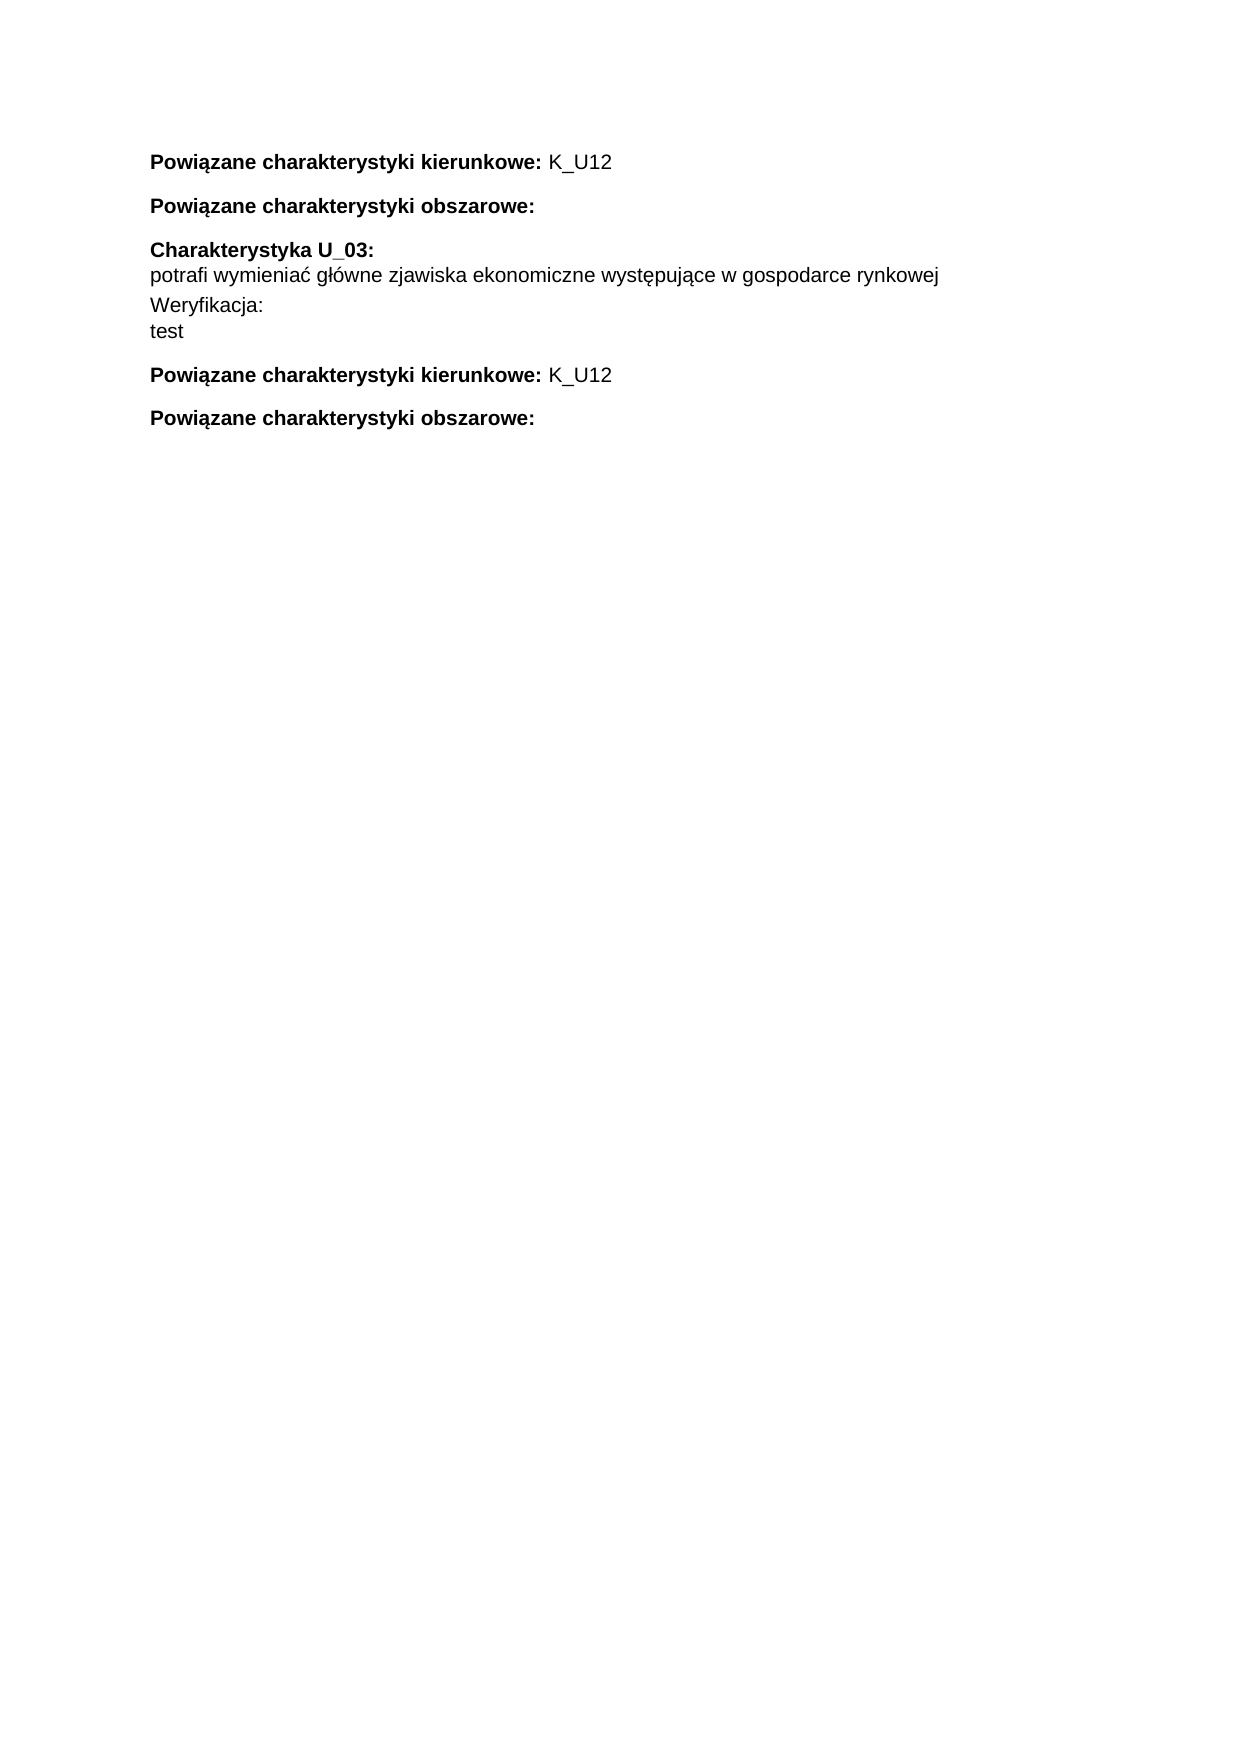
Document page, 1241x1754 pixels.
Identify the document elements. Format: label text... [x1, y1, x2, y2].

text Weryfikacja: [150, 293, 1090, 317]
text Charakterystyka U_03: [150, 237, 1090, 261]
text Powiązane charakterystyki obszarowe: [150, 194, 1090, 218]
text potrafi wymieniać główne zjawiska ekonomiczne występujące w gospodarce rynkowej [150, 262, 1090, 286]
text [150, 150, 1090, 174]
text test [150, 319, 1090, 343]
text Powiązane charakterystyki kierunkowe: K_U12 [150, 362, 1090, 386]
text Powiązane charakterystyki obszarowe: [150, 406, 1090, 430]
